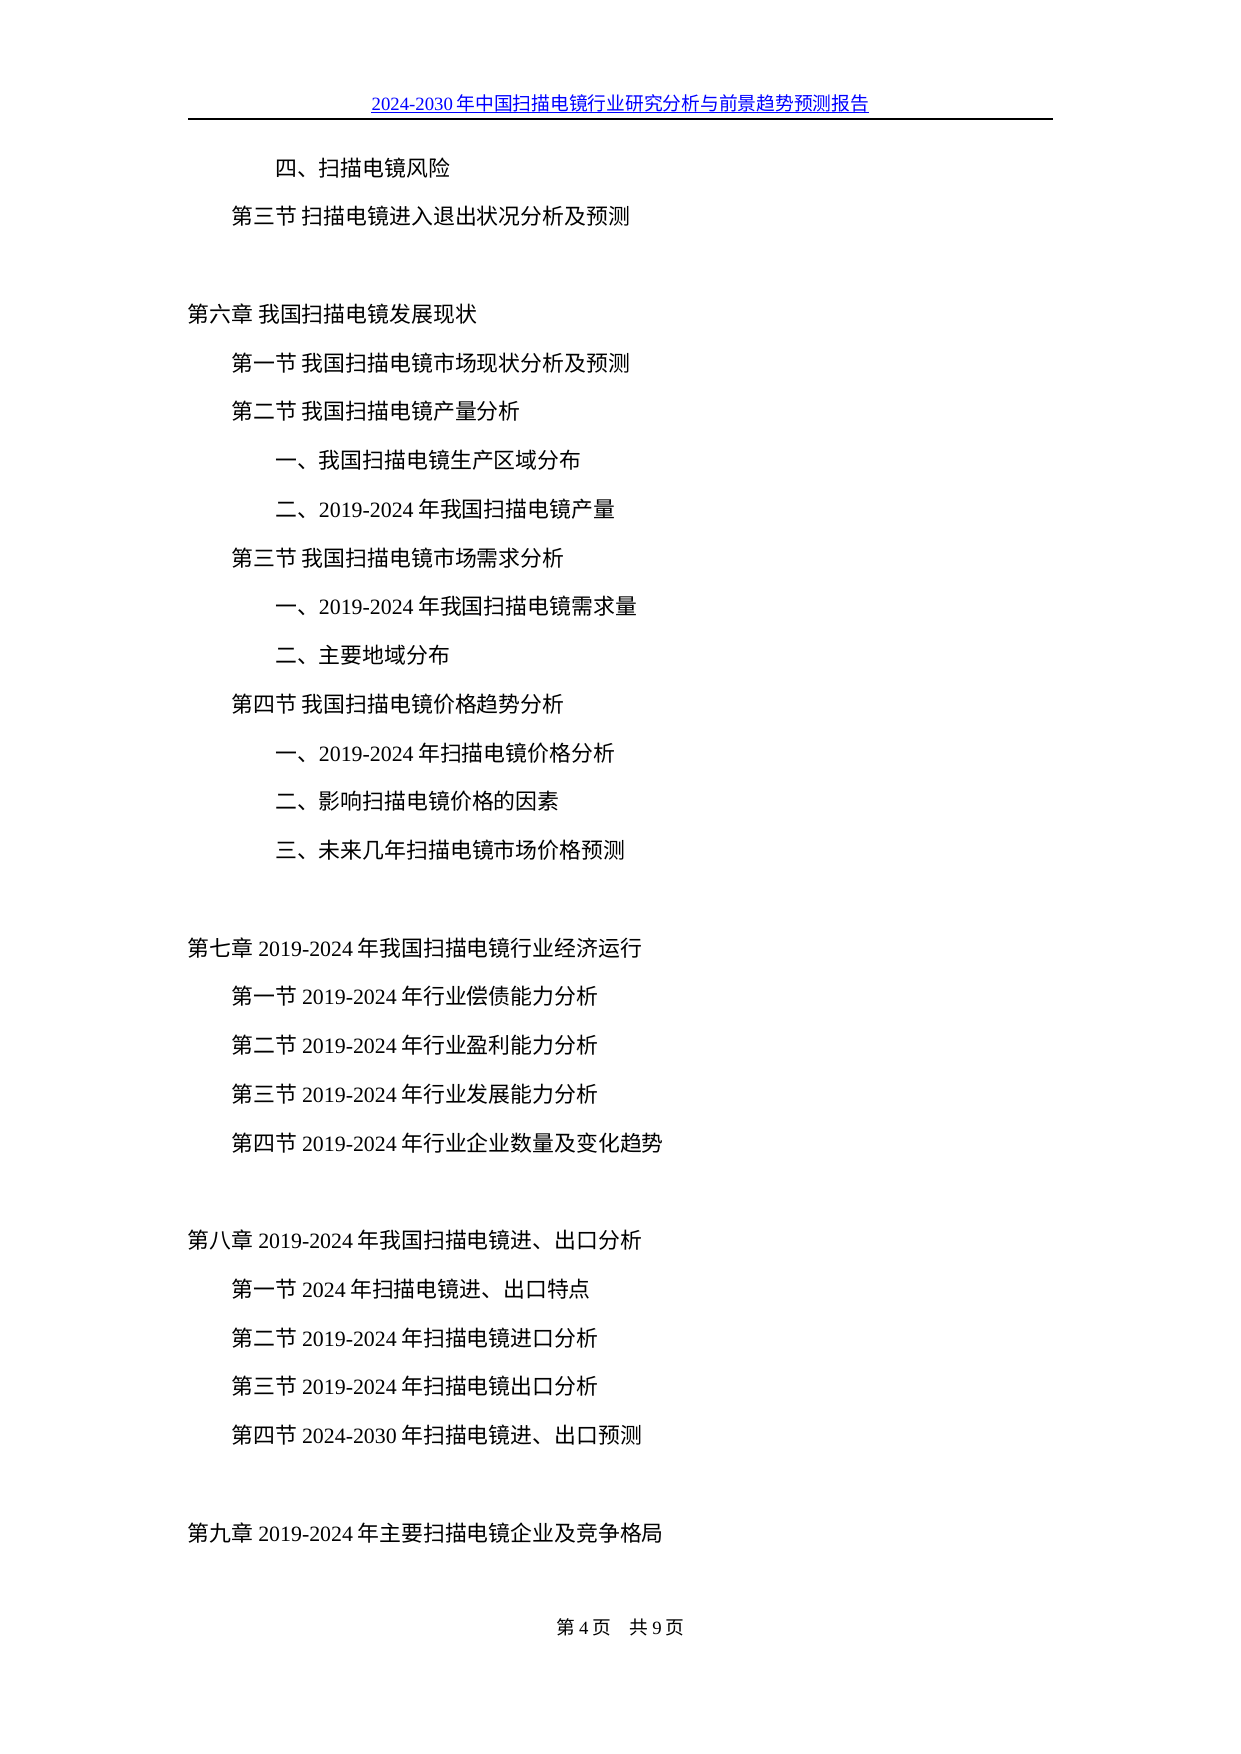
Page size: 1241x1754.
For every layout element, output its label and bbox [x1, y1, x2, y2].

text [187, 150, 1053, 1548]
